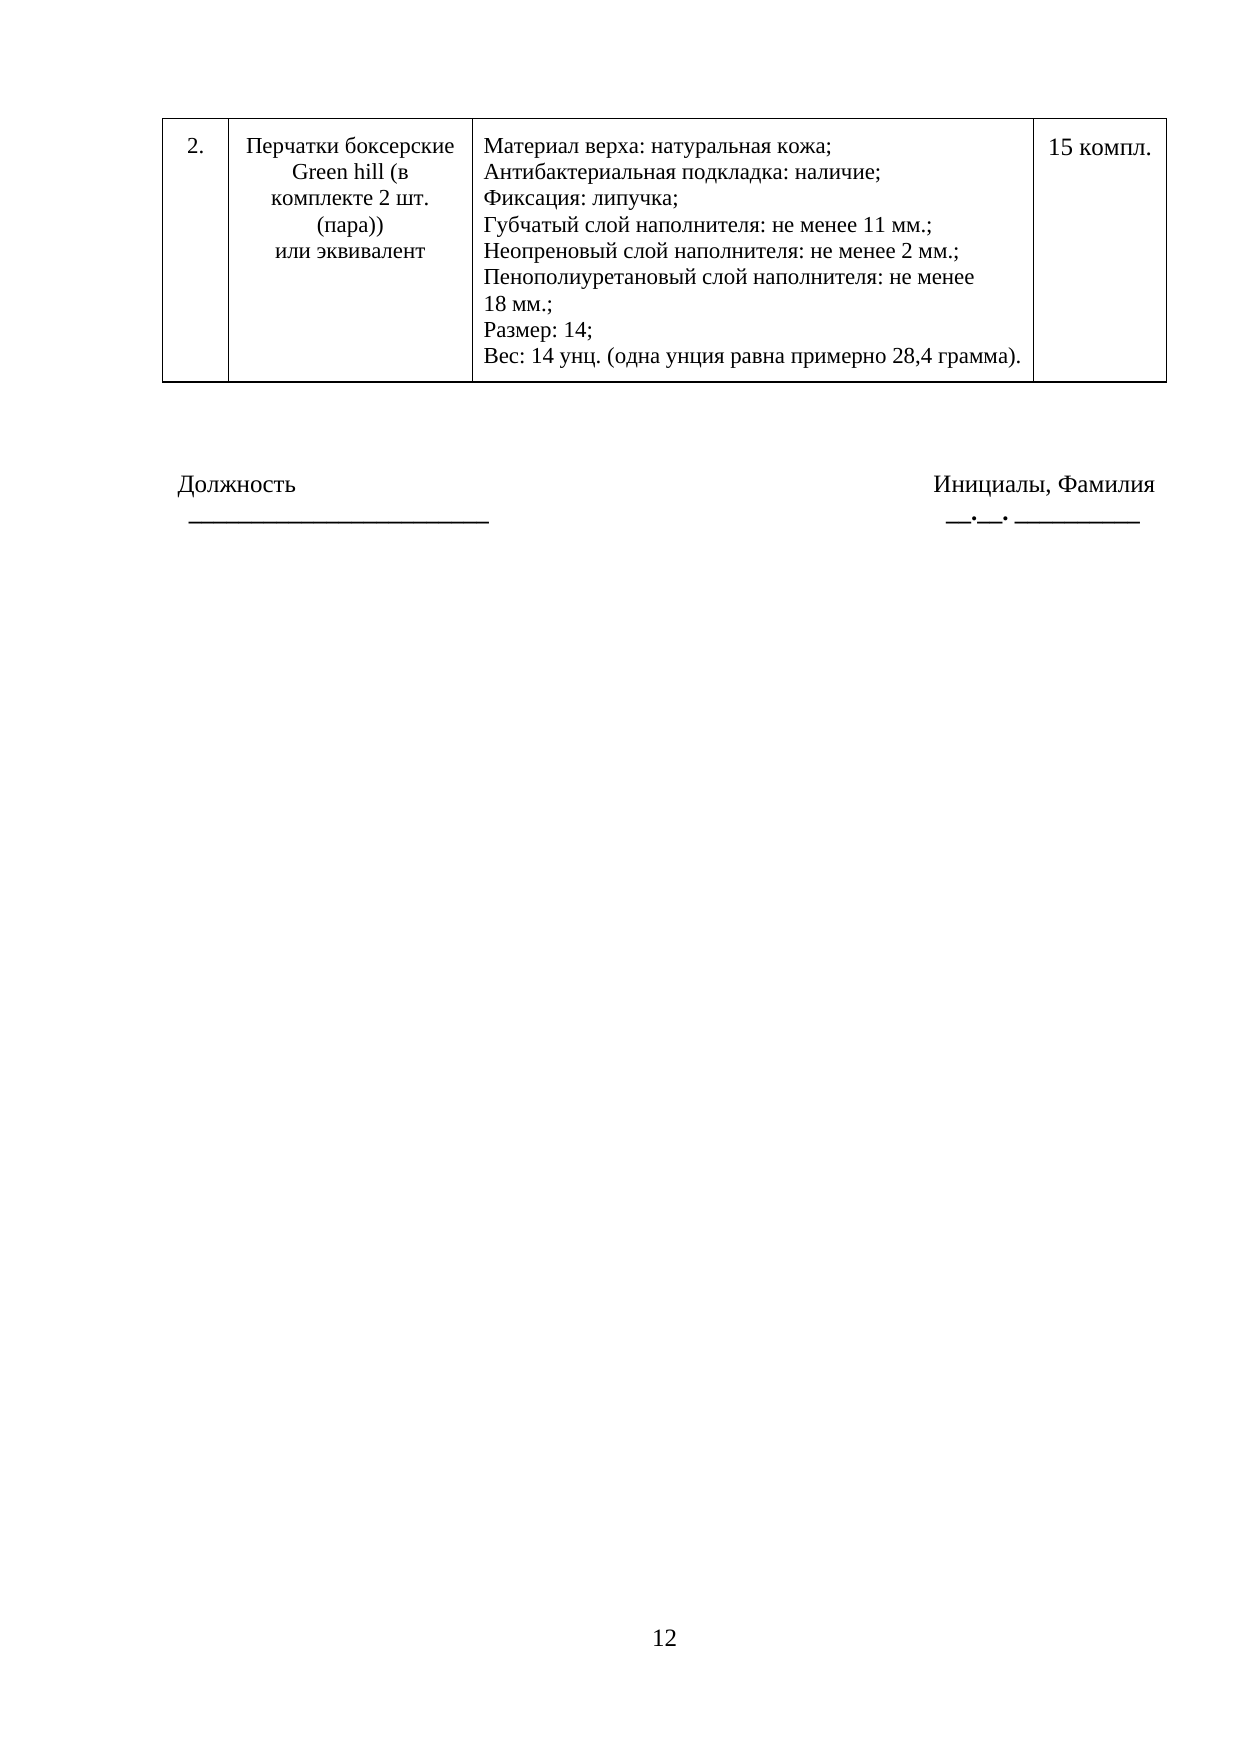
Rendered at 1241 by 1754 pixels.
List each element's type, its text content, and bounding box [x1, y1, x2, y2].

table_header ________________________ [177, 498, 664, 526]
table_header __.__. __________ [664, 498, 1151, 526]
table_cell 15 компл. [1034, 119, 1166, 381]
table_cell 2. [163, 119, 228, 381]
table_cell Перчатки боксерские Green hill (в комплекте 2 шт.(пара)) или эквивалент [229, 119, 472, 381]
table_cell Материал верха: натуральная кожа; Антибактериальная подкладка: наличие; Фиксация: липучка; Губчатый слой наполнителя: не менее 11 мм.; Неопреновый слой наполнителя: не менее 2 мм.; Пенополиуретановый слой наполнителя: не менее 18 мм.; Размер: 14; Вес: 14 унц. (одна унция равна примерно 28,4 грамма). [473, 119, 1033, 381]
text Должность Инициалы, Фамилия [177, 469, 1162, 497]
